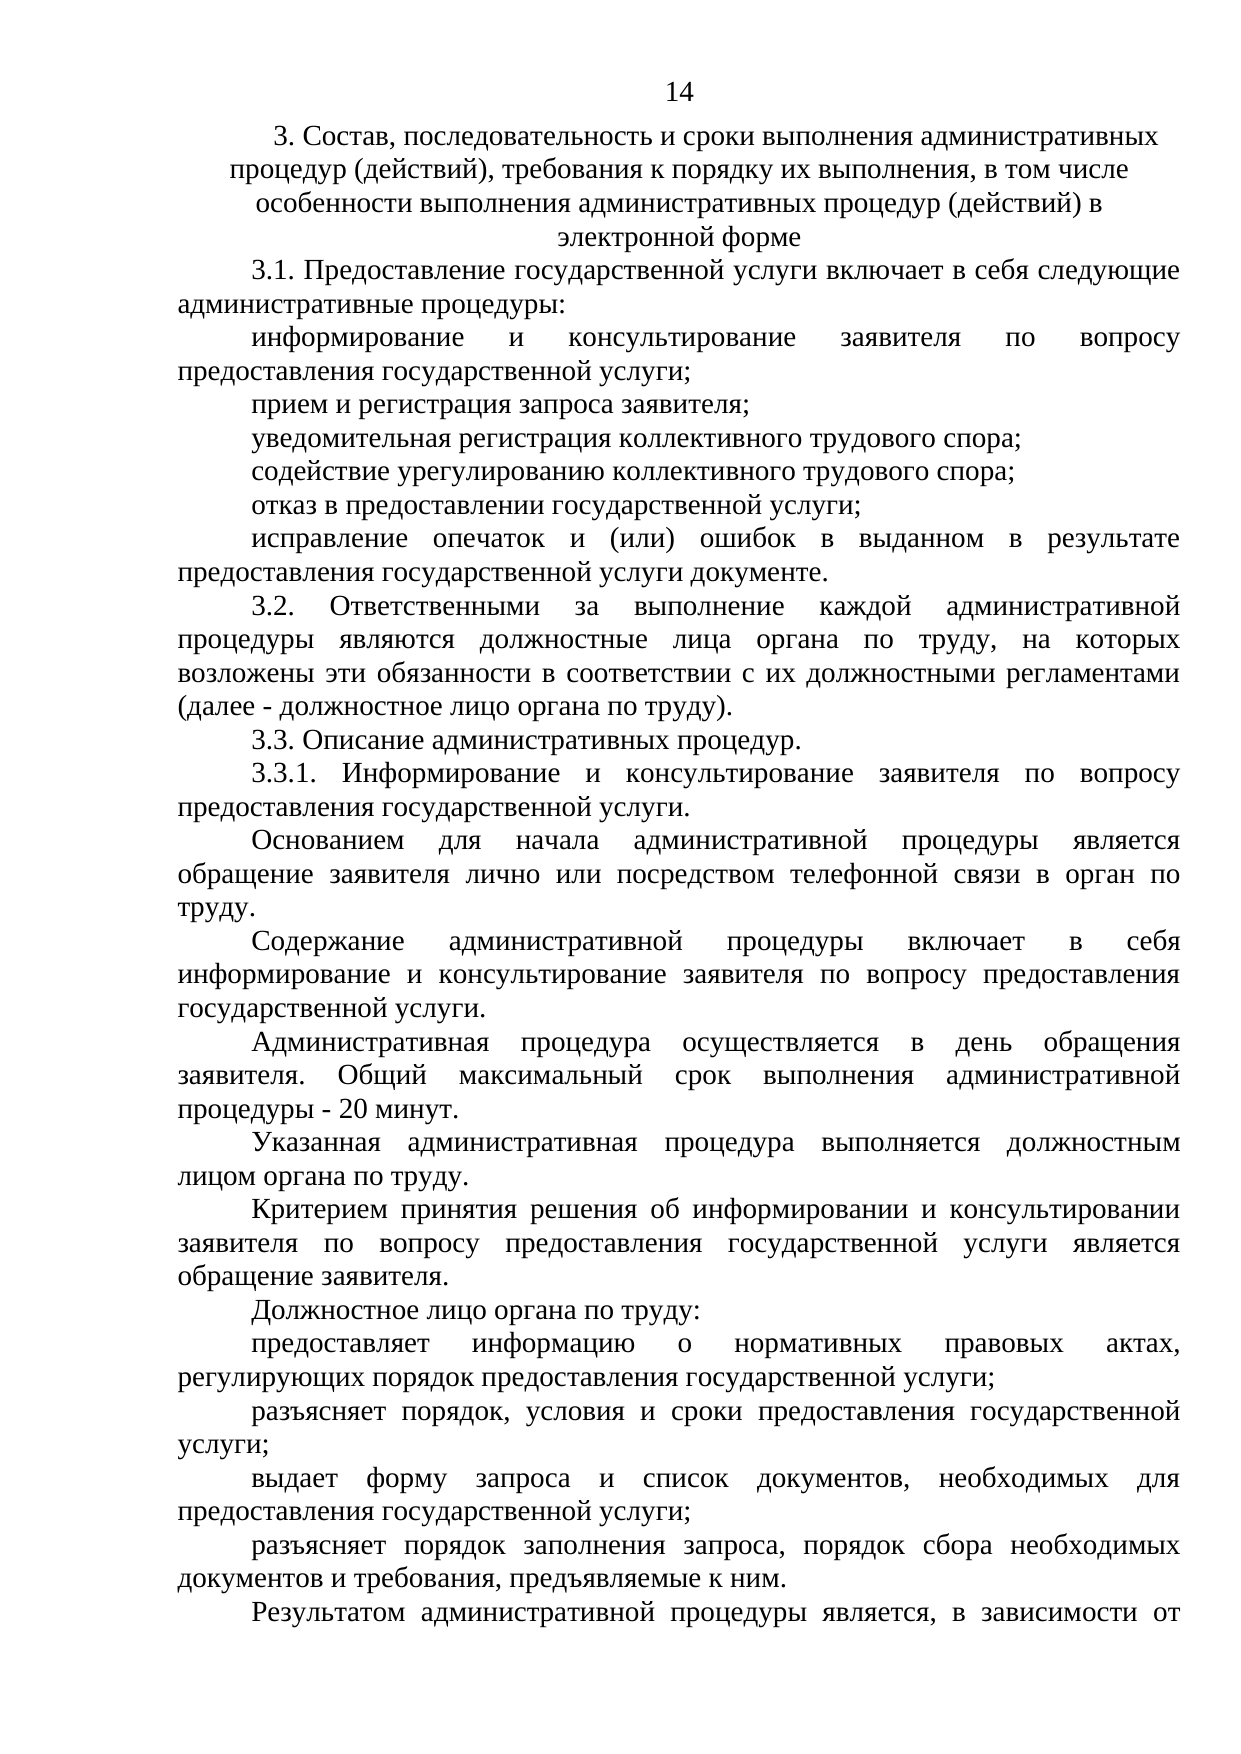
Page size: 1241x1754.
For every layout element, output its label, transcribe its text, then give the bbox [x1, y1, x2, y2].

text содействие урегулированию коллективного трудового спора; [177, 453, 1181, 487]
text 3.2. Ответственными за выполнение каждой административной процедуры являются должностные лица органа по труду, на которых возложены эти обязанности в соответствии с их должностными регламентами (далее - должностное лицо органа по труду). [177, 588, 1181, 722]
text Указанная административная процедура выполняется должностным лицом органа по труду. [177, 1124, 1181, 1191]
text отказ в предоставлении государственной услуги; [177, 487, 1181, 521]
text Административная процедура осуществляется в день обращения заявителя. Общий максимальный срок выполнения административной процедуры - 20 минут. [177, 1024, 1181, 1124]
text уведомительная регистрация коллективного трудового спора; [177, 420, 1181, 453]
text 3. Состав, последовательность и сроки выполнения административных процедур (действий), требования к порядку их выполнения, в том числе особенности выполнения административных процедур (действий) в электронной форме [177, 118, 1181, 252]
text Содержание административной процедуры включает в себя информирование и консультирование заявителя по вопросу предоставления государственной услуги. [177, 923, 1181, 1024]
text Должностное лицо органа по труду: [177, 1292, 1181, 1326]
text 3.1. Предоставление государственной услуги включает в себя следующие административные процедуры: [177, 252, 1181, 319]
text предоставляет информацию о нормативных правовых актах, регулирующих порядок предоставления государственной услуги; [177, 1326, 1181, 1393]
text Основанием для начала административной процедуры является обращение заявителя лично или посредством телефонной связи в орган по труду. [177, 822, 1181, 923]
text прием и регистрация запроса заявителя; [177, 386, 1181, 420]
text 3.3. Описание административных процедур. [177, 722, 1181, 755]
text 3.3.1. Информирование и консультирование заявителя по вопросу предоставления государственной услуги. [177, 755, 1181, 822]
text информирование и консультирование заявителя по вопросу предоставления государственной услуги; [177, 319, 1181, 386]
text разъясняет порядок заполнения запроса, порядок сбора необходимых документов и требования, предъявляемые к ним. [177, 1527, 1181, 1594]
text Критерием принятия решения об информировании и консультировании заявителя по вопросу предоставления государственной услуги является обращение заявителя. [177, 1191, 1181, 1292]
text исправление опечаток и (или) ошибок в выданном в результате предоставления государственной услуги документе. [177, 521, 1181, 588]
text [177, 1594, 1181, 1627]
text выдает форму запроса и список документов, необходимых для предоставления государственной услуги; [177, 1460, 1181, 1527]
text разъясняет порядок, условия и сроки предоставления государственной услуги; [177, 1393, 1181, 1460]
